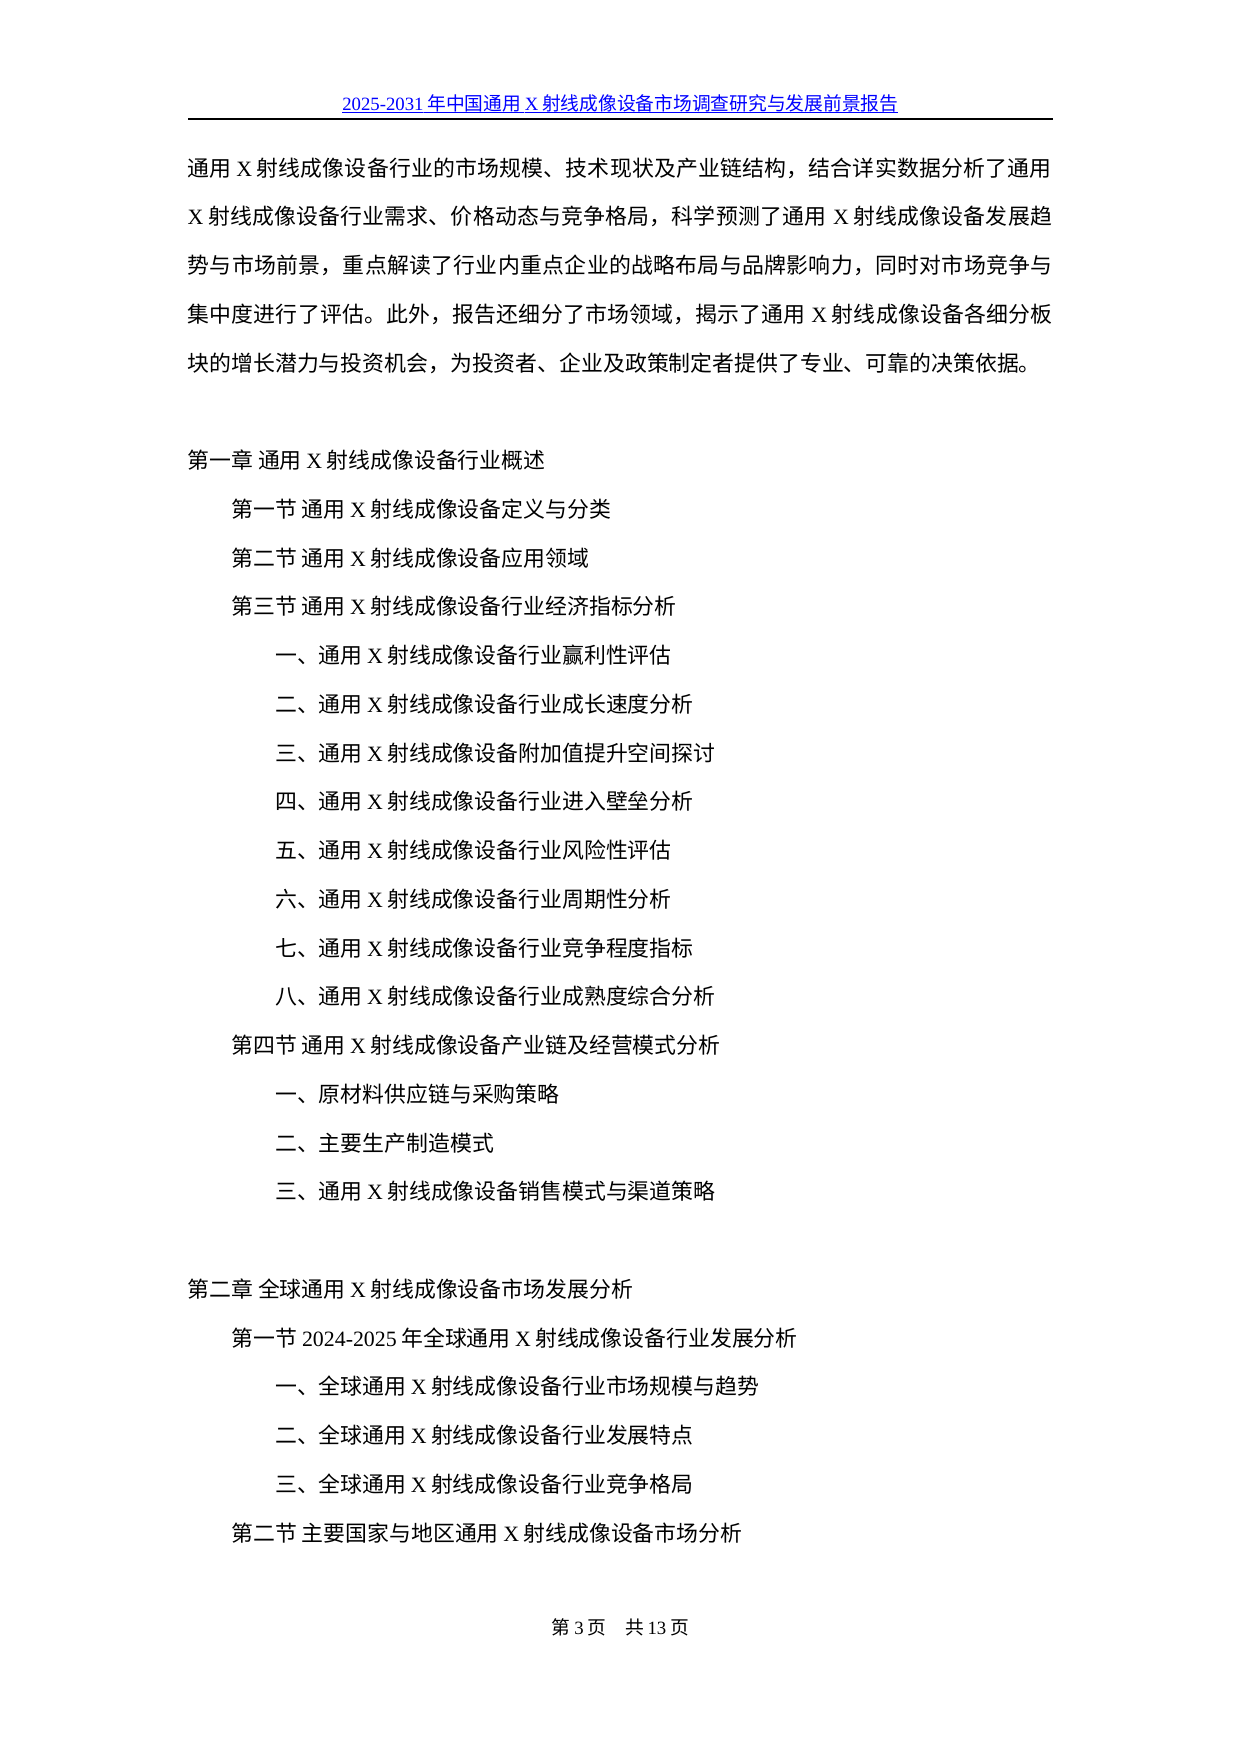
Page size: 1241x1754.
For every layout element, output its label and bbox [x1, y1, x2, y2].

text [187, 150, 1053, 1548]
